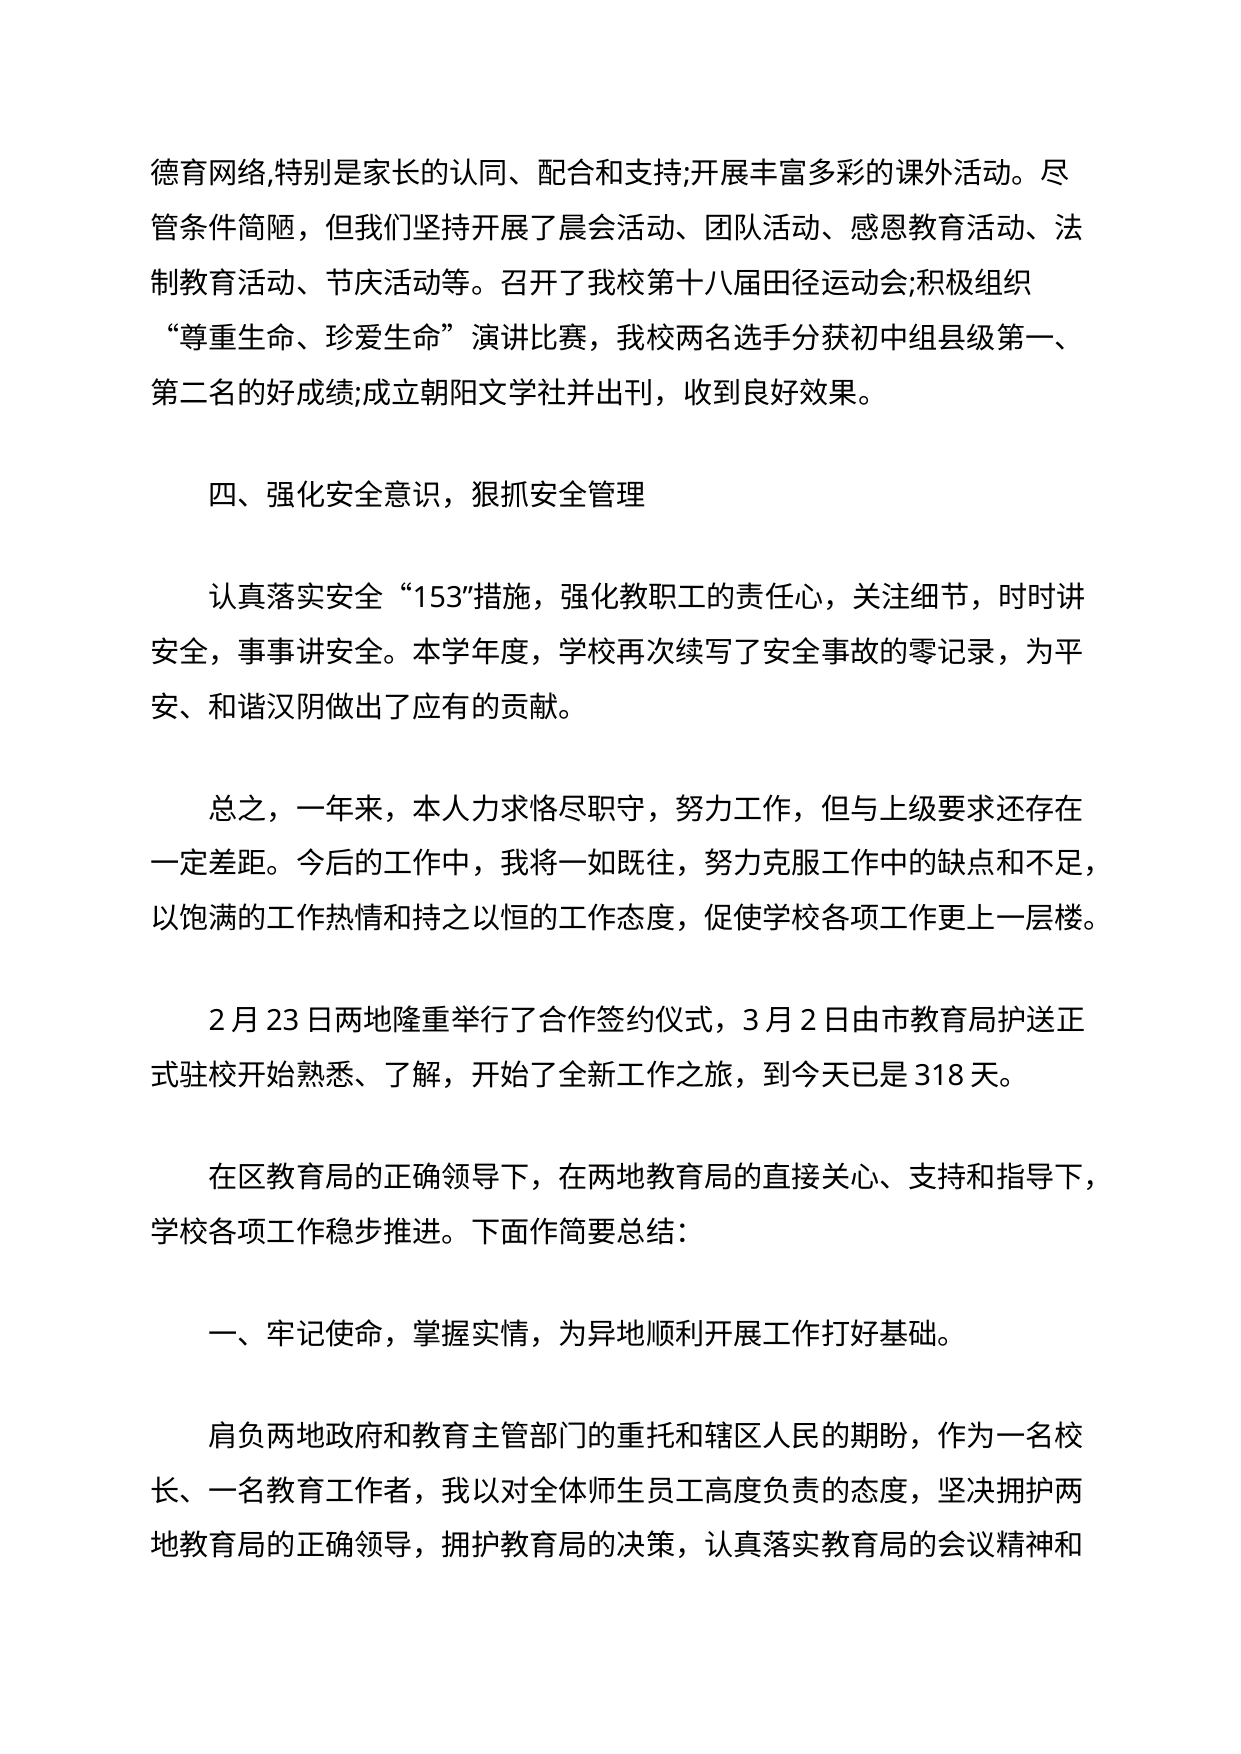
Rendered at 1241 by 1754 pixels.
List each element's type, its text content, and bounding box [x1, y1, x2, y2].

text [150, 150, 1090, 412]
text 2月23日两地隆重举行了合作签约仪式，3月2日由市教育局护送正式驻校开始熟悉、了解，开始了全新工作之旅，到今天已是318天。 [150, 997, 1090, 1094]
text 一、牢记使命，掌握实情，为异地顺利开展工作打好基础。 [150, 1310, 1090, 1353]
text 总之，一年来，本人力求恪尽职守，努力工作，但与上级要求还存在一定差距。今后的工作中，我将一如既往，努力克服工作中的缺点和不足，以饱满的工作热情和持之以恒的工作态度，促使学校各项工作更上一层楼。 [150, 785, 1090, 937]
text 认真落实安全“153”措施，强化教职工的责任心，关注细节，时时讲安全，事事讲安全。本学年度，学校再次续写了安全事故的零记录，为平安、和谐汉阴做出了应有的贡献。 [150, 573, 1090, 726]
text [150, 1412, 1090, 1564]
text 在区教育局的正确领导下，在两地教育局的直接关心、支持和指导下，学校各项工作稳步推进。下面作简要总结： [150, 1154, 1090, 1251]
text 四、强化安全意识，狠抓安全管理 [150, 472, 1090, 514]
